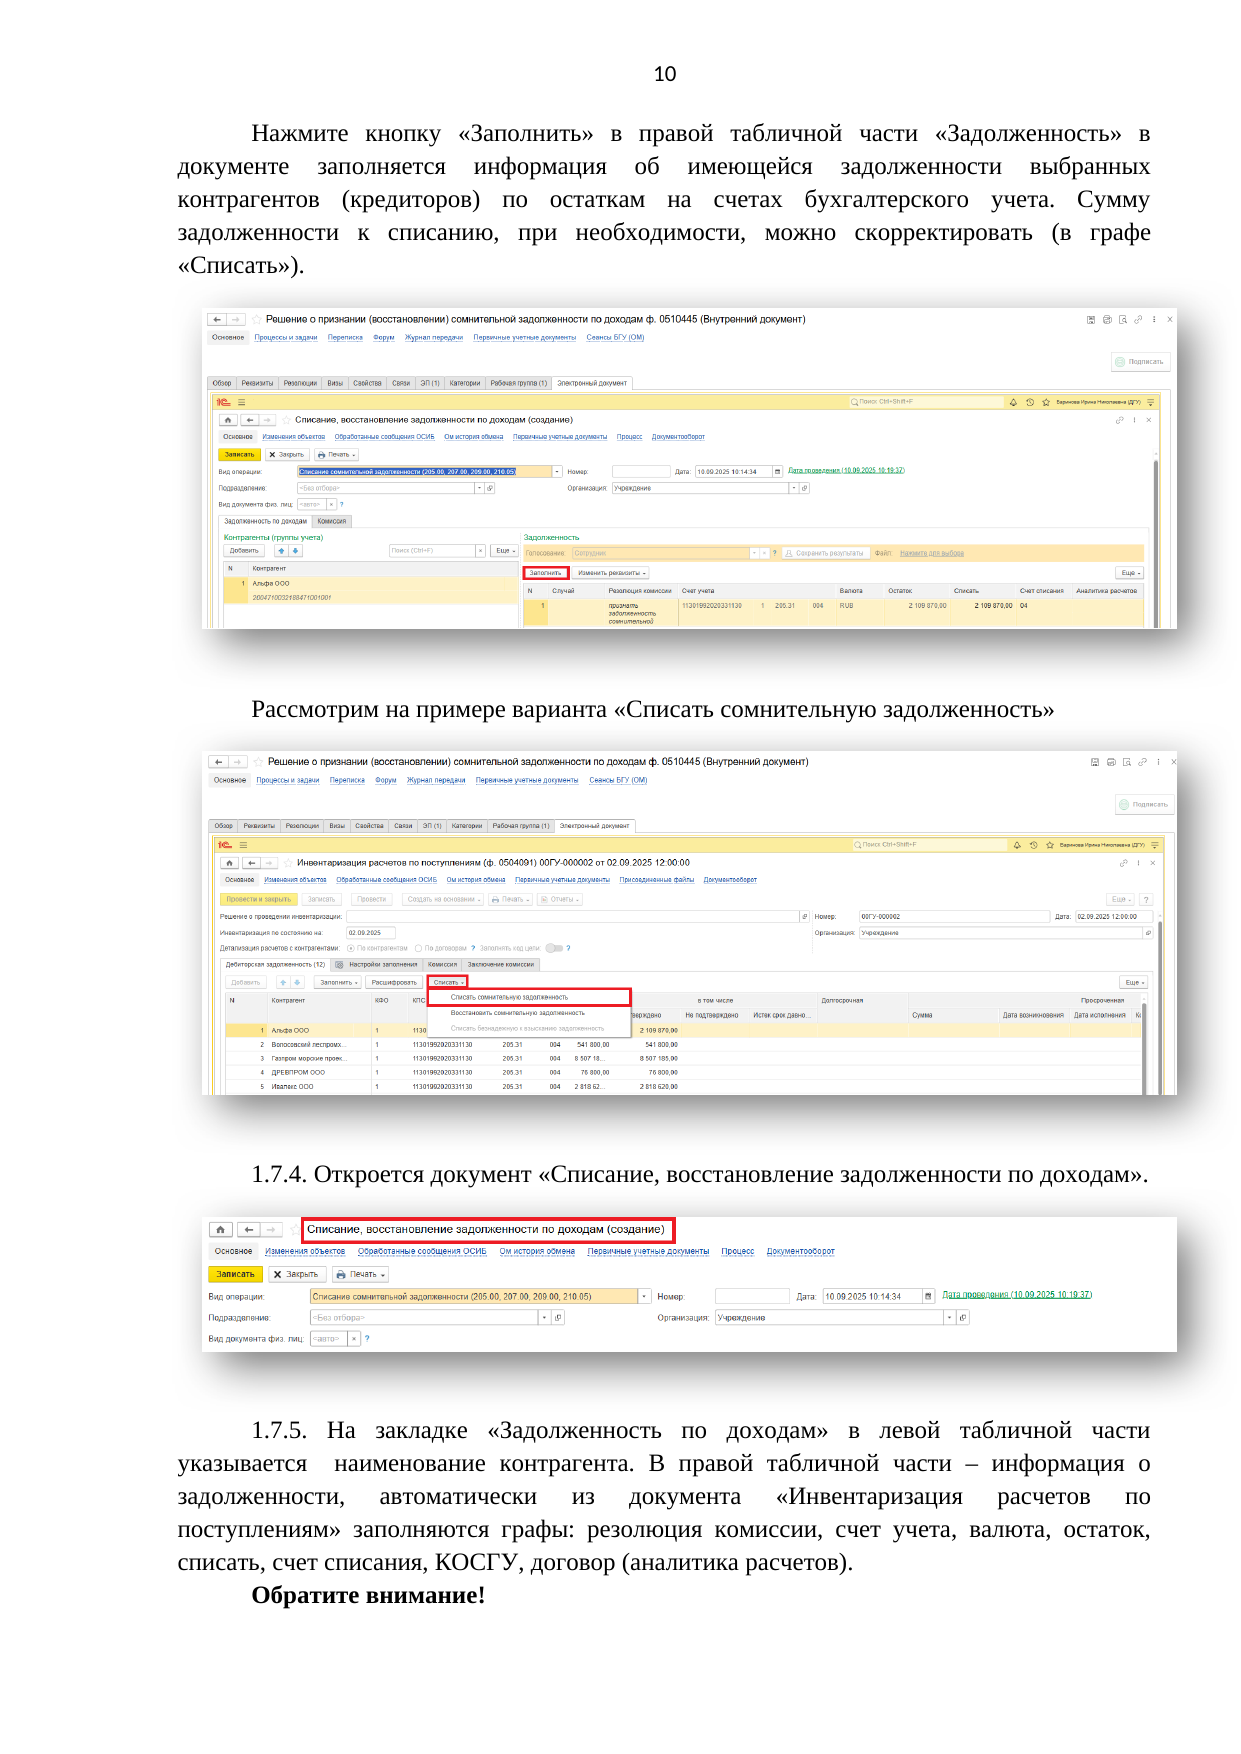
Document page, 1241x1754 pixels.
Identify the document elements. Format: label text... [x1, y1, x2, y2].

text Рассмотрим на примере варианта «Списать сомнительную задолженность» [177, 694, 1152, 722]
picture [202, 308, 1177, 629]
text Нажмите кнопку «Заполнить» в правой табличной части «Задолженность» в документе заполняется информация об имеющейся задолженности выбранных контрагентов (кредиторов) по остаткам на счетах бухгалтерского учета. Сумму задолженности к списанию, при необходимости, можно скорректировать (в графе «Списать»). [177, 118, 1152, 279]
text 1.7.4. Откроется документ «Списание, восстановление задолженности по доходам». [177, 1159, 1152, 1188]
picture [202, 751, 1177, 1095]
text 1.7.5. На закладке «Задолженность по доходам» в левой табличной части указывается наименование контрагента. В правой табличной части – информация о задолженности, автоматически из документа «Инвентаризация расчетов по поступлениям» заполняются графы: резолюция комиссии, счет учета, валюта, остаток, списать, счет списания, КОСГУ, договор (аналитика расчетов). [177, 1415, 1152, 1576]
picture [202, 1217, 1177, 1352]
text Обратите внимание! [177, 1580, 1152, 1609]
